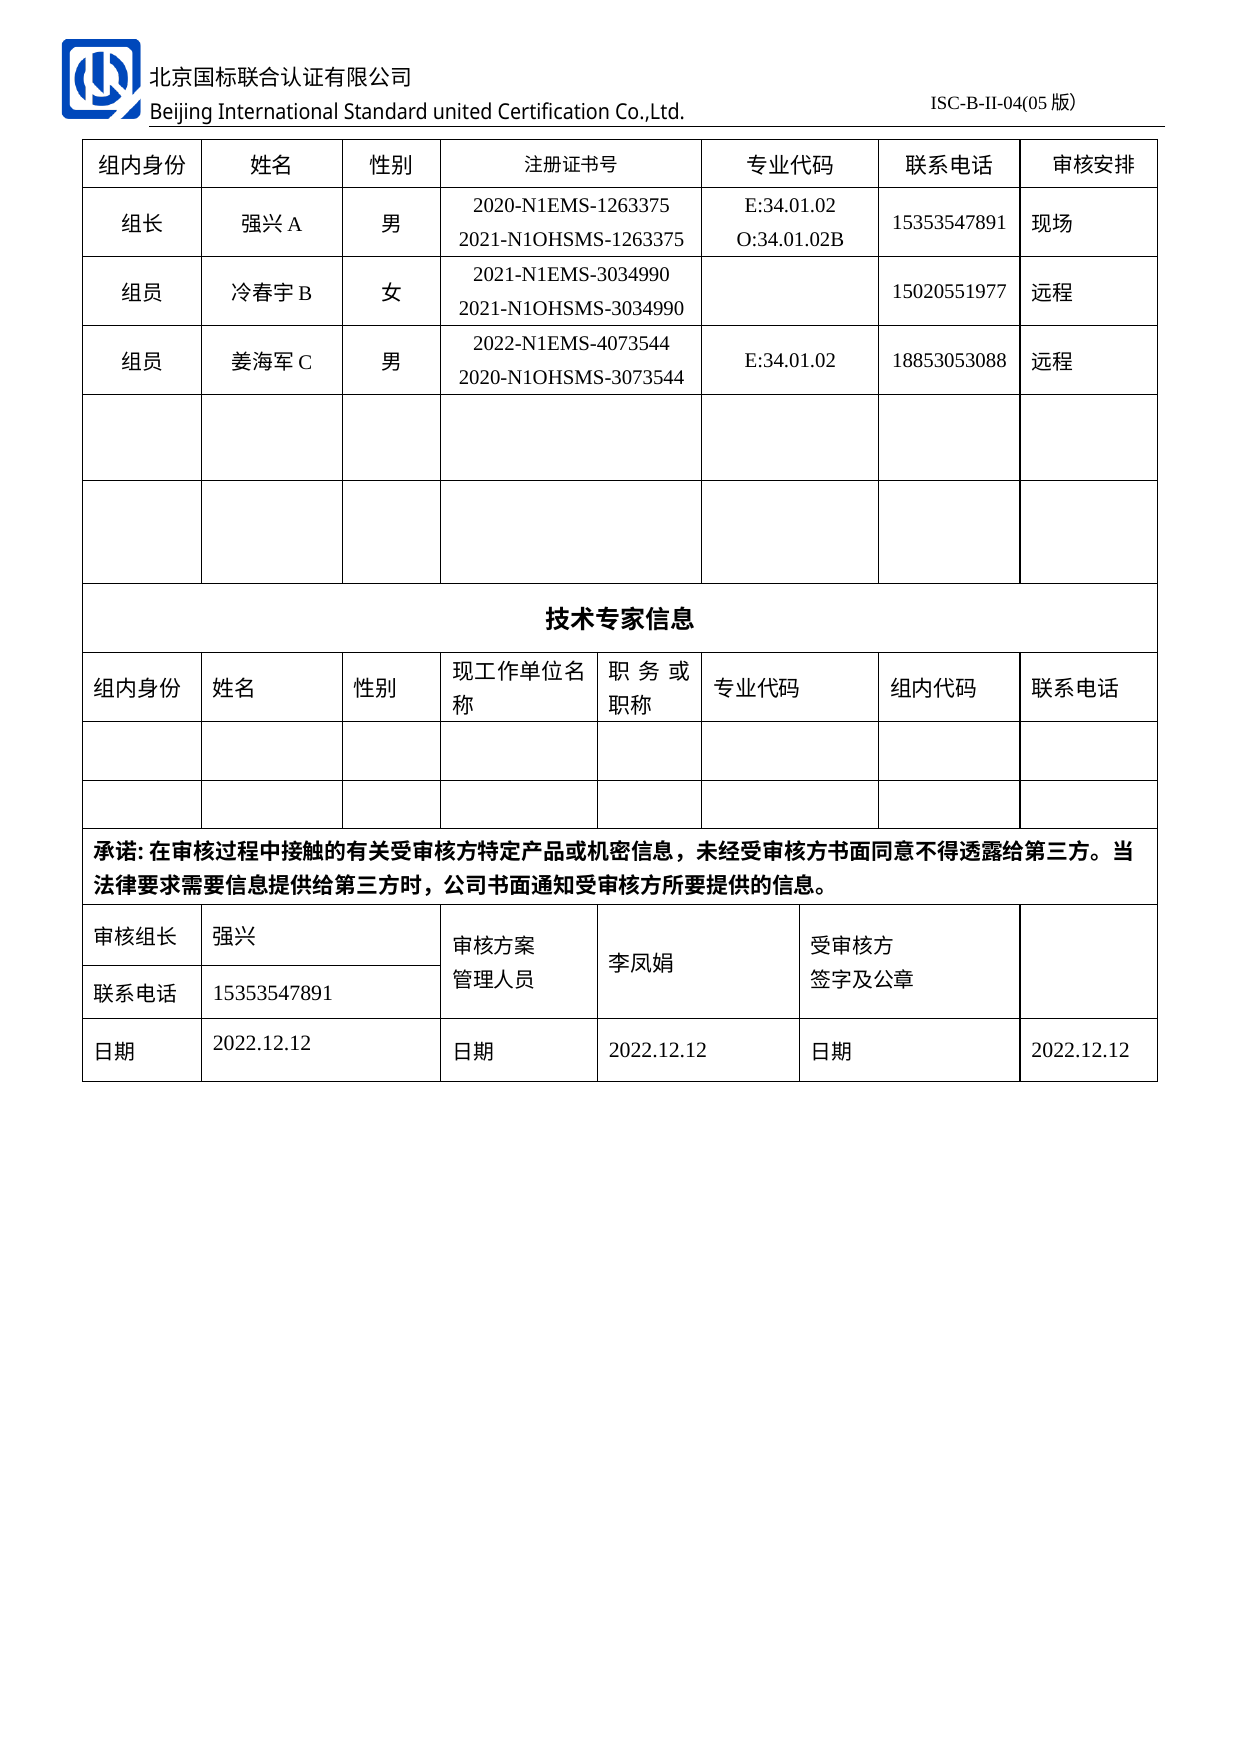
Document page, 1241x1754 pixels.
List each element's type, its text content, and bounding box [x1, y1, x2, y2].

table_cell 审核组长 [83, 905, 201, 965]
table_cell [202, 722, 342, 780]
table_cell 2020-N1EMS-1263375 2021-N1OHSMS-1263375 [441, 188, 701, 256]
table_cell [343, 722, 440, 780]
table_cell [441, 722, 597, 780]
table_cell [879, 395, 1019, 480]
table_cell 远程 [1021, 257, 1157, 325]
table_cell 日期 [800, 1019, 1019, 1081]
table_cell [83, 395, 201, 480]
table_cell [1021, 395, 1157, 480]
table_cell 日期 [441, 1019, 597, 1081]
table_cell 注册证书号 [441, 140, 701, 187]
table_cell 李凤娟 [598, 905, 799, 1018]
table_cell [343, 395, 440, 480]
table_cell [83, 722, 201, 780]
table_cell [202, 395, 342, 480]
table_cell 15020551977 [879, 257, 1019, 325]
table_cell E:34.01.02 O:34.01.02B [702, 188, 878, 256]
table_cell 冷春宇B [202, 257, 342, 325]
table_cell [343, 781, 440, 828]
table_cell 联系电话 [1021, 653, 1157, 721]
table_cell [702, 722, 878, 780]
table_cell 现工作单位名称 [441, 653, 597, 721]
table_cell 日期 [83, 1019, 201, 1081]
table_cell [343, 481, 440, 583]
table_cell [702, 481, 878, 583]
table_cell 远程 [1021, 326, 1157, 394]
table_cell 2022.12.12 [1021, 1019, 1157, 1081]
table_cell [702, 781, 878, 828]
table_cell 联系电话 [83, 966, 201, 1018]
table_cell 现场 [1021, 188, 1157, 256]
table_cell 组内身份 [83, 140, 201, 187]
table_cell [1021, 905, 1157, 1018]
table_cell [1021, 481, 1157, 583]
table_cell [1021, 722, 1157, 780]
table_cell 专业代码 [702, 653, 878, 721]
table_cell 专业代码 [702, 140, 878, 187]
table_cell [879, 781, 1019, 828]
table_cell 性别 [343, 653, 440, 721]
table_cell 强兴 [202, 905, 440, 965]
table_cell 组内代码 [879, 653, 1019, 721]
table_cell 组长 [83, 188, 201, 256]
table_cell 15353547891 [202, 966, 440, 1018]
table_cell 性别 [343, 140, 440, 187]
table_cell 男 [343, 188, 440, 256]
table_cell 18853053088 [879, 326, 1019, 394]
table_cell [879, 722, 1019, 780]
table_cell [702, 257, 878, 325]
table_cell 姓名 [202, 140, 342, 187]
table_cell 姓名 [202, 653, 342, 721]
table_cell 审核方案 管理人员 [441, 905, 597, 1018]
table_cell 女 [343, 257, 440, 325]
table_cell 2021-N1EMS-3034990 2021-N1OHSMS-3034990 [441, 257, 701, 325]
table_cell [1021, 781, 1157, 828]
table_cell [879, 481, 1019, 583]
table_cell 2022.12.12 [598, 1019, 799, 1081]
table_cell [83, 481, 201, 583]
table_cell 强兴A [202, 188, 342, 256]
table_cell [598, 781, 701, 828]
table_cell [202, 781, 342, 828]
table_cell 组员 [83, 326, 201, 394]
table_cell 审核安排 [1021, 140, 1157, 187]
table_cell 联系电话 [879, 140, 1019, 187]
table_cell [441, 481, 701, 583]
table_cell [702, 395, 878, 480]
table_cell [202, 481, 342, 583]
table_cell E:34.01.02 [702, 326, 878, 394]
table_cell 受审核方 签字及公章 [800, 905, 1019, 1018]
table_cell 姜海军C [202, 326, 342, 394]
table_cell 2022.12.12 [202, 1019, 440, 1081]
table_cell 组员 [83, 257, 201, 325]
table_cell 2022-N1EMS-4073544 2020-N1OHSMS-3073544 [441, 326, 701, 394]
table_cell 组内身份 [83, 653, 201, 721]
table_cell [598, 722, 701, 780]
table_cell 15353547891 [879, 188, 1019, 256]
table_cell [83, 781, 201, 828]
table_cell 技术专家信息 [83, 584, 1157, 652]
table_cell [441, 395, 701, 480]
table_cell 男 [343, 326, 440, 394]
picture [61, 39, 141, 119]
table_cell 职务或职称 [598, 653, 701, 721]
table_cell [441, 781, 597, 828]
table_cell 承诺: 在审核过程中接触的有关受审核方特定产品或机密信息，未经受审核方书面同意不得透露给第三方。当法律要求需要信息提供给第三方时，公司书面通知受审核方所要提供的信息。 [83, 829, 1157, 904]
